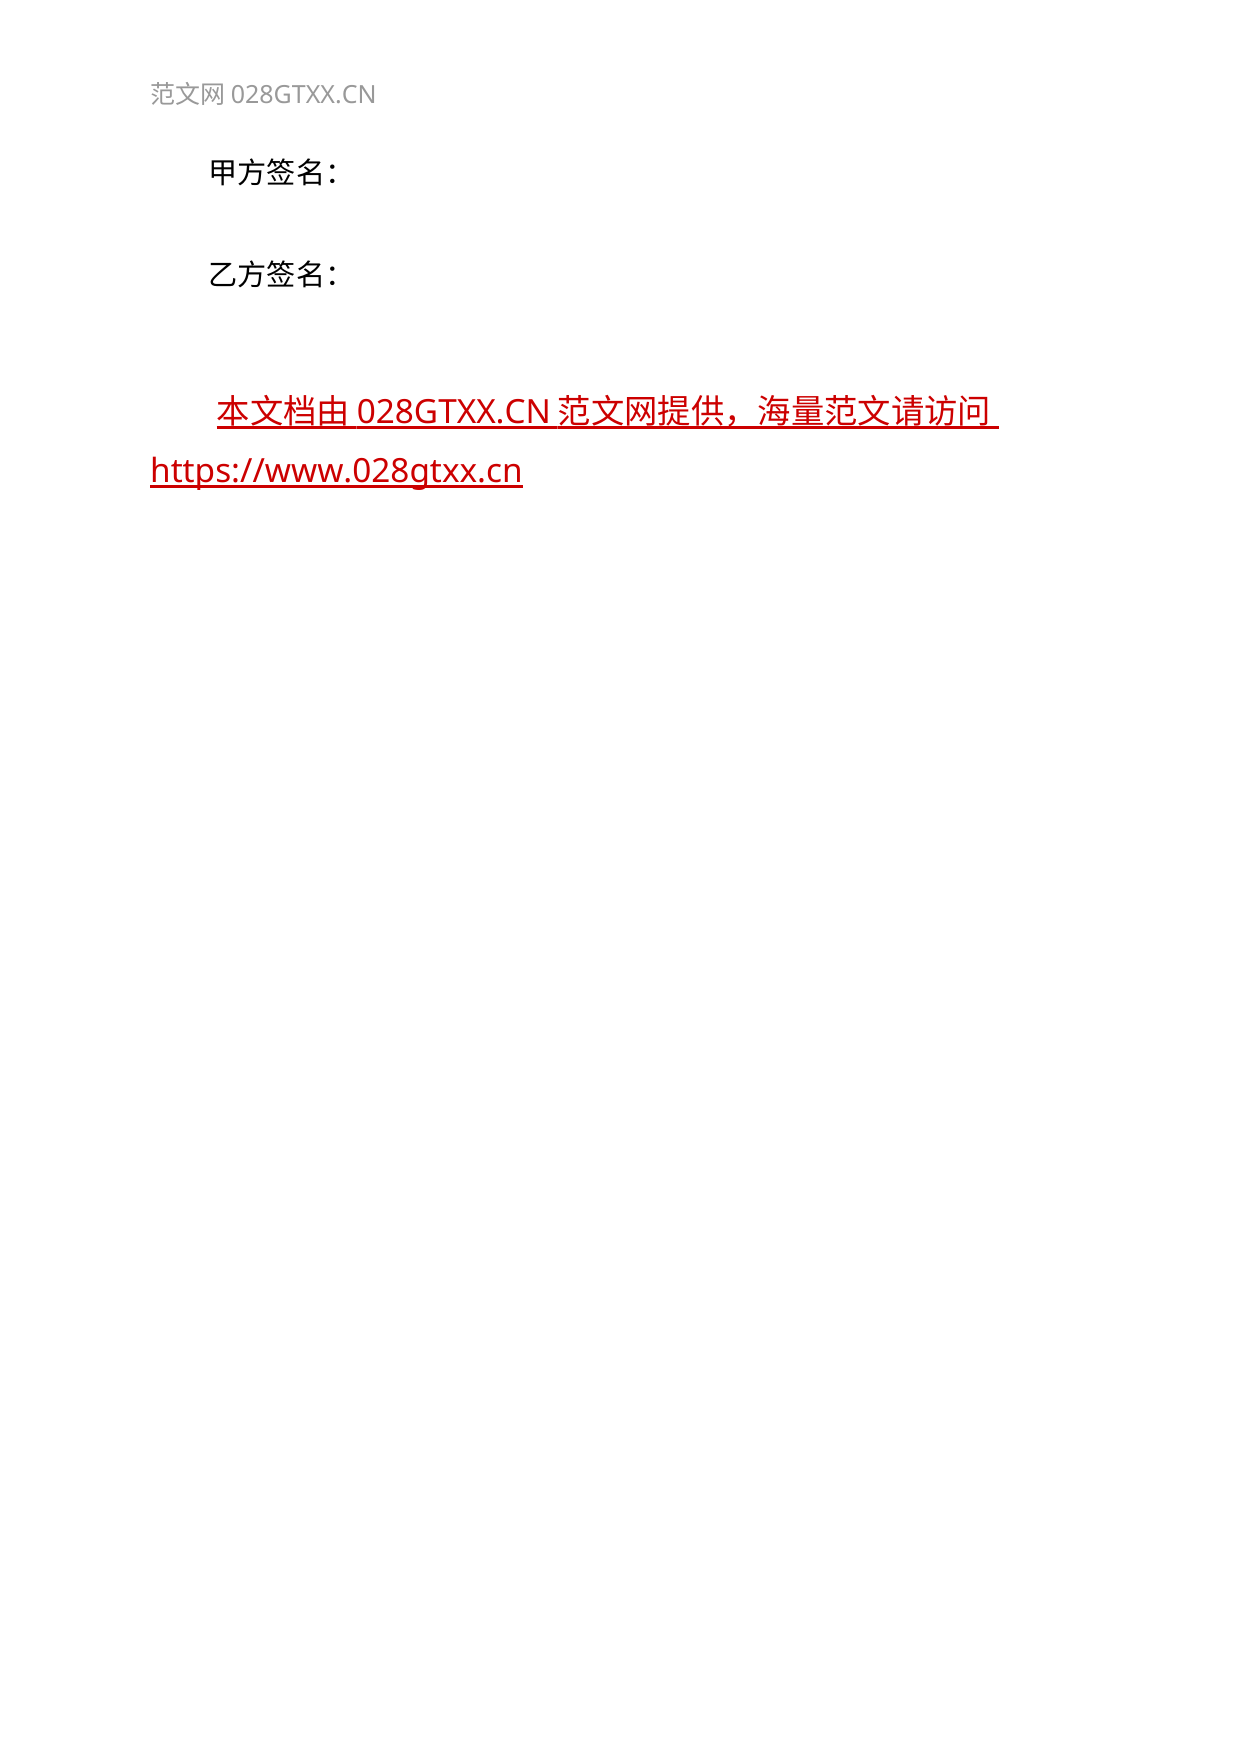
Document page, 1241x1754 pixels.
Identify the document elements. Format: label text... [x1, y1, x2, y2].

text 乙方签名： [150, 252, 1090, 294]
text 甲方签名： [150, 150, 1090, 192]
text 本文档由028GTXX.CN范文网提供，海量范文请访问 https://www.028gtxx.cn [150, 385, 1090, 492]
